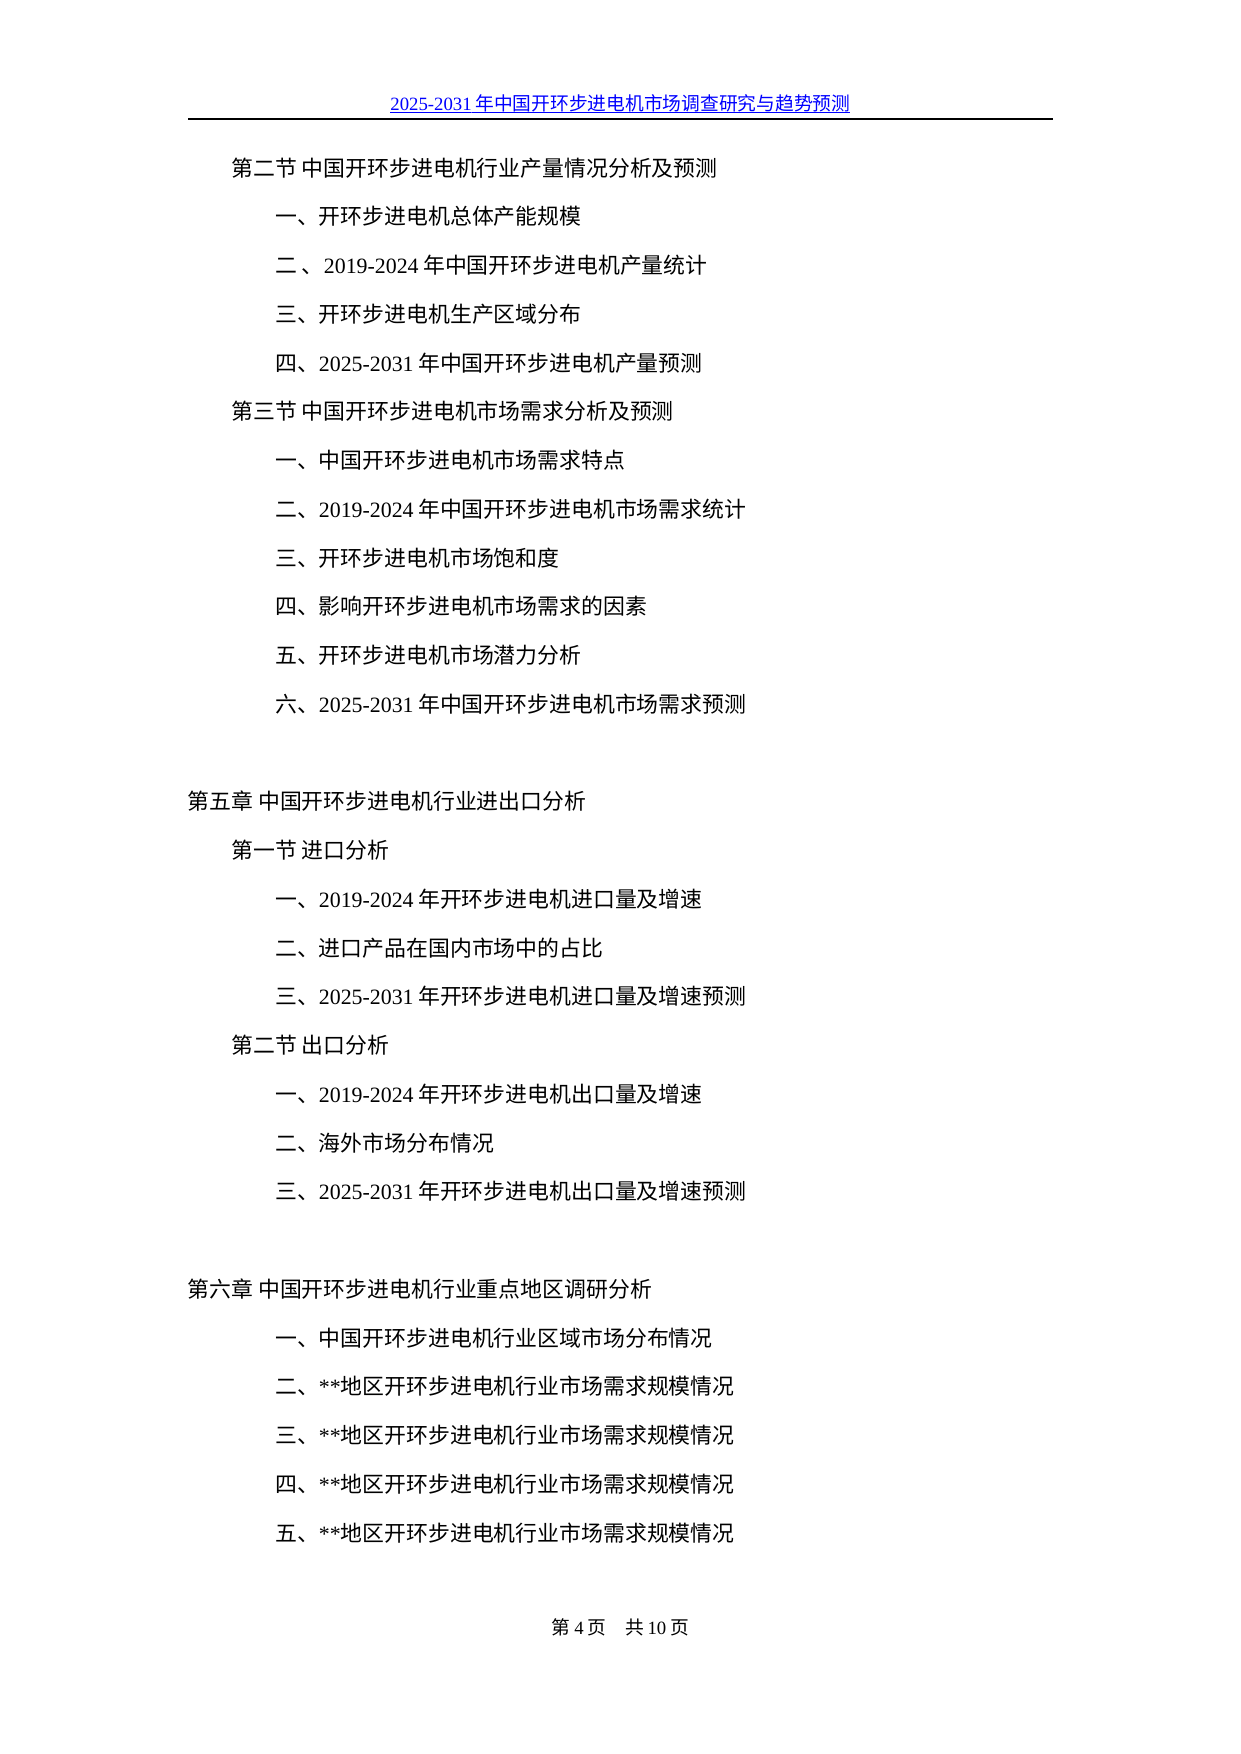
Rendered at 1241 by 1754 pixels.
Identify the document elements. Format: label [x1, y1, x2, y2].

text [187, 150, 1053, 1548]
